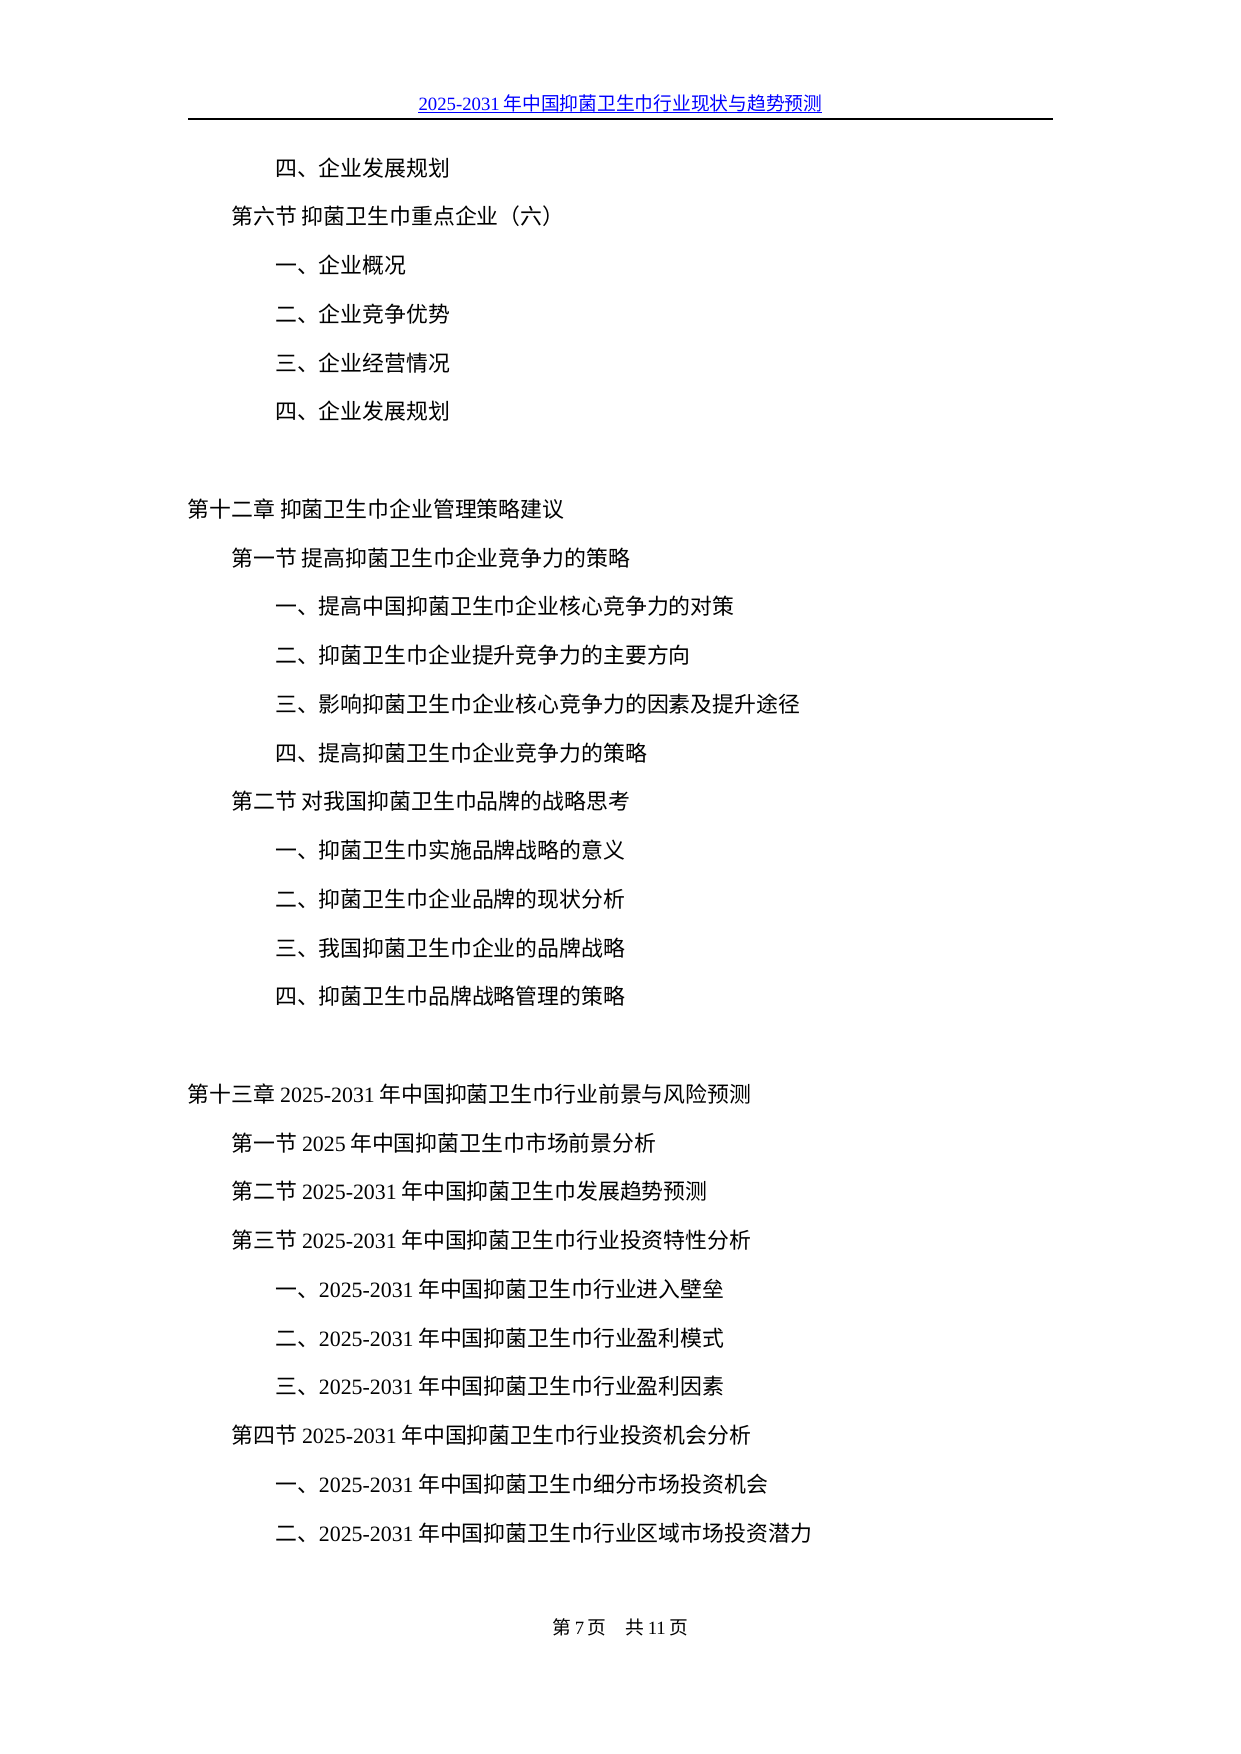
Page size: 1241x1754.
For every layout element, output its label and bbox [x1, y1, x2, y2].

text [187, 150, 1053, 1548]
